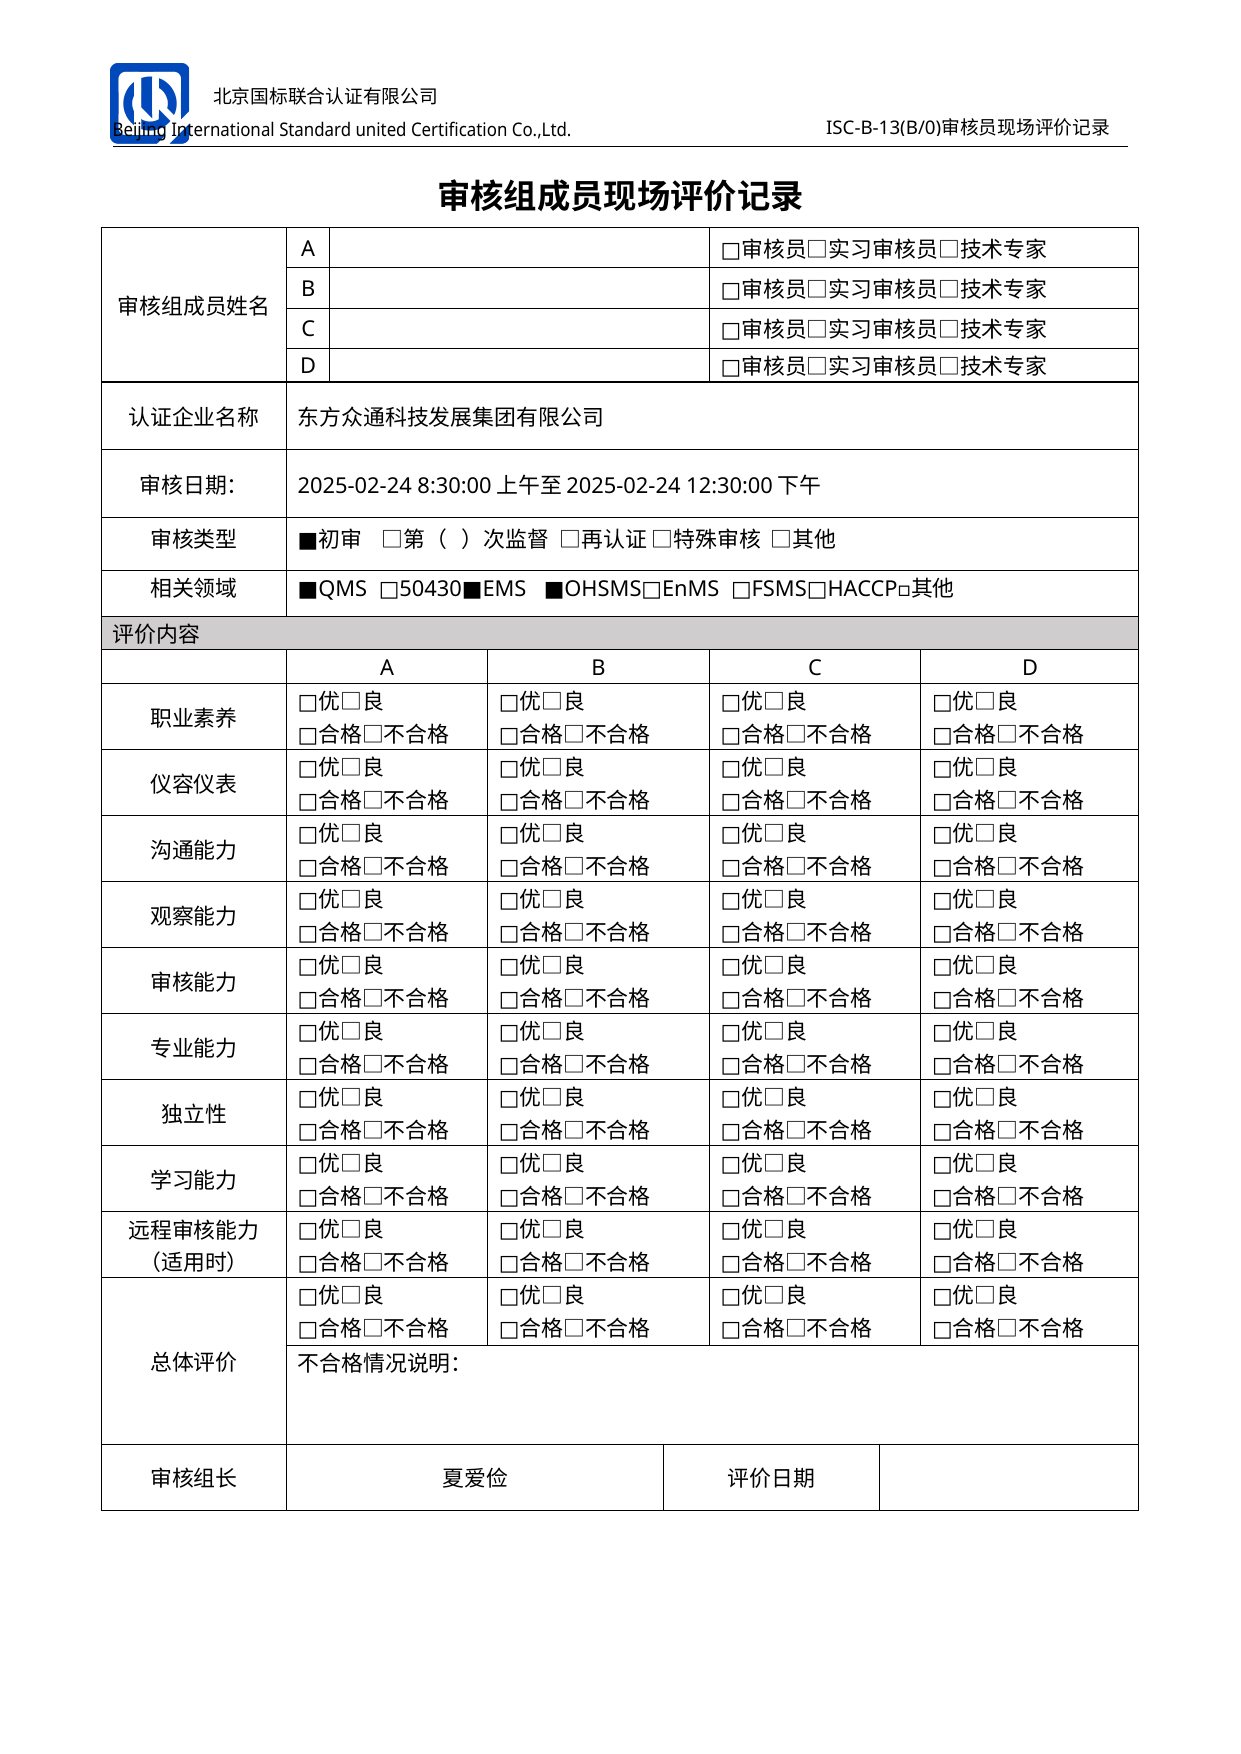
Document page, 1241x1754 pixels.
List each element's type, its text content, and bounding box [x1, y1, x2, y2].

table_cell 审核类型 [102, 518, 286, 570]
table_cell □优□良 □合格□不合格 [287, 1212, 487, 1277]
picture [110, 63, 190, 144]
table_cell □优□良 □合格□不合格 [488, 1080, 709, 1145]
table_cell □优□良 □合格□不合格 [921, 882, 1138, 947]
table_cell □优□良 □合格□不合格 [488, 1014, 709, 1079]
table_cell □优□良 □合格□不合格 [710, 1212, 920, 1277]
table_cell □优□良 □合格□不合格 [488, 882, 709, 947]
table_cell 评价日期 [664, 1445, 879, 1509]
table_cell □优□良 □合格□不合格 [488, 684, 709, 749]
table_header [330, 228, 709, 267]
table_cell □优□良 □合格□不合格 [710, 1014, 920, 1079]
table_cell □优□良 □合格□不合格 [710, 684, 920, 749]
table_cell □优□良 □合格□不合格 [287, 882, 487, 947]
table_cell 东方众通科技发展集团有限公司 [287, 383, 1138, 449]
table_cell 2025-02-24 8:30:00上午至2025-02-24 12:30:00下午 [287, 450, 1138, 517]
table_cell 审核能力 [102, 948, 286, 1013]
table_cell □优□良 □合格□不合格 [921, 750, 1138, 815]
table_cell □优□良 □合格□不合格 [710, 1080, 920, 1145]
table_cell 相关领域 [102, 571, 286, 616]
table_cell □优□良 □合格□不合格 [921, 1014, 1138, 1079]
table_cell 沟通能力 [102, 816, 286, 881]
table_cell 评价内容 [102, 617, 1138, 649]
table_cell 夏爱俭 [287, 1445, 663, 1509]
table_cell □优□良 □合格□不合格 [921, 684, 1138, 749]
table_cell □审核员□实习审核员□技术专家 [710, 349, 1138, 381]
table_header A [287, 228, 329, 267]
table_cell □优□良 □合格□不合格 [488, 1212, 709, 1277]
table_cell [330, 349, 709, 381]
table_cell □优□良 □合格□不合格 [287, 1014, 487, 1079]
table_cell □优□良 □合格□不合格 [287, 684, 487, 749]
table_cell 审核组长 [102, 1445, 286, 1509]
table_cell □优□良 □合格□不合格 [921, 1146, 1138, 1211]
table_cell D [921, 650, 1138, 683]
table_cell 远程审核能力 （适用时） [102, 1212, 286, 1277]
table_cell □优□良 □合格□不合格 [287, 1278, 487, 1345]
table_cell □优□良 □合格□不合格 [710, 948, 920, 1013]
table_cell C [287, 309, 329, 348]
table_cell ■初审 □第（ ）次监督 □再认证 □特殊审核 □其他 [287, 518, 1138, 570]
table_cell □审核员□实习审核员□技术专家 [710, 268, 1138, 308]
table_cell 总体评价 [102, 1278, 286, 1443]
table_cell □优□良 □合格□不合格 [710, 816, 920, 881]
table_cell □优□良 □合格□不合格 [287, 1080, 487, 1145]
table_cell □优□良 □合格□不合格 [287, 1146, 487, 1211]
table_cell □优□良 □合格□不合格 [921, 948, 1138, 1013]
table_cell □优□良 □合格□不合格 [488, 816, 709, 881]
table_cell D [287, 349, 329, 381]
table_cell B [287, 268, 329, 308]
table_cell □优□良 □合格□不合格 [710, 882, 920, 947]
table_cell □优□良 □合格□不合格 [488, 948, 709, 1013]
table_cell [102, 650, 286, 683]
table_cell □优□良 □合格□不合格 [710, 1278, 920, 1345]
table_cell □优□良 □合格□不合格 [488, 1278, 709, 1345]
table_cell □优□良 □合格□不合格 [921, 1278, 1138, 1345]
table_cell □优□良 □合格□不合格 [287, 948, 487, 1013]
table_cell □优□良 □合格□不合格 [921, 1212, 1138, 1277]
table_cell □优□良 □合格□不合格 [488, 1146, 709, 1211]
table_cell A [287, 650, 487, 683]
table_cell [330, 309, 709, 348]
table_cell 不合格情况说明： [287, 1346, 1138, 1443]
table_cell □优□良 □合格□不合格 [287, 816, 487, 881]
table_cell 专业能力 [102, 1014, 286, 1079]
table_cell □优□良 □合格□不合格 [921, 1080, 1138, 1145]
table_cell □优□良 □合格□不合格 [921, 816, 1138, 881]
table_cell 仪容仪表 [102, 750, 286, 815]
table_cell □审核员□实习审核员□技术专家 [710, 309, 1138, 348]
table_cell □优□良 □合格□不合格 [710, 750, 920, 815]
text 审核组成员现场评价记录 [112, 162, 1128, 227]
table_cell C [710, 650, 920, 683]
table_cell ■QMS □50430■EMS ■OHSMS□EnMS □FSMS□HACCP□其他 [287, 571, 1138, 616]
table_header □审核员□实习审核员□技术专家 [710, 228, 1138, 267]
table_cell □优□良 □合格□不合格 [488, 750, 709, 815]
table_cell 学习能力 [102, 1146, 286, 1211]
table_cell □优□良 □合格□不合格 [710, 1146, 920, 1211]
table_cell 认证企业名称 [102, 383, 286, 449]
table_cell □优□良 □合格□不合格 [287, 750, 487, 815]
table_cell 观察能力 [102, 882, 286, 947]
table_cell B [488, 650, 709, 683]
table_cell [880, 1445, 1138, 1509]
table_cell [330, 268, 709, 308]
table_cell 审核日期： [102, 450, 286, 517]
table_cell 职业素养 [102, 684, 286, 749]
table_header 审核组成员姓名 [102, 228, 286, 381]
table_cell 独立性 [102, 1080, 286, 1145]
